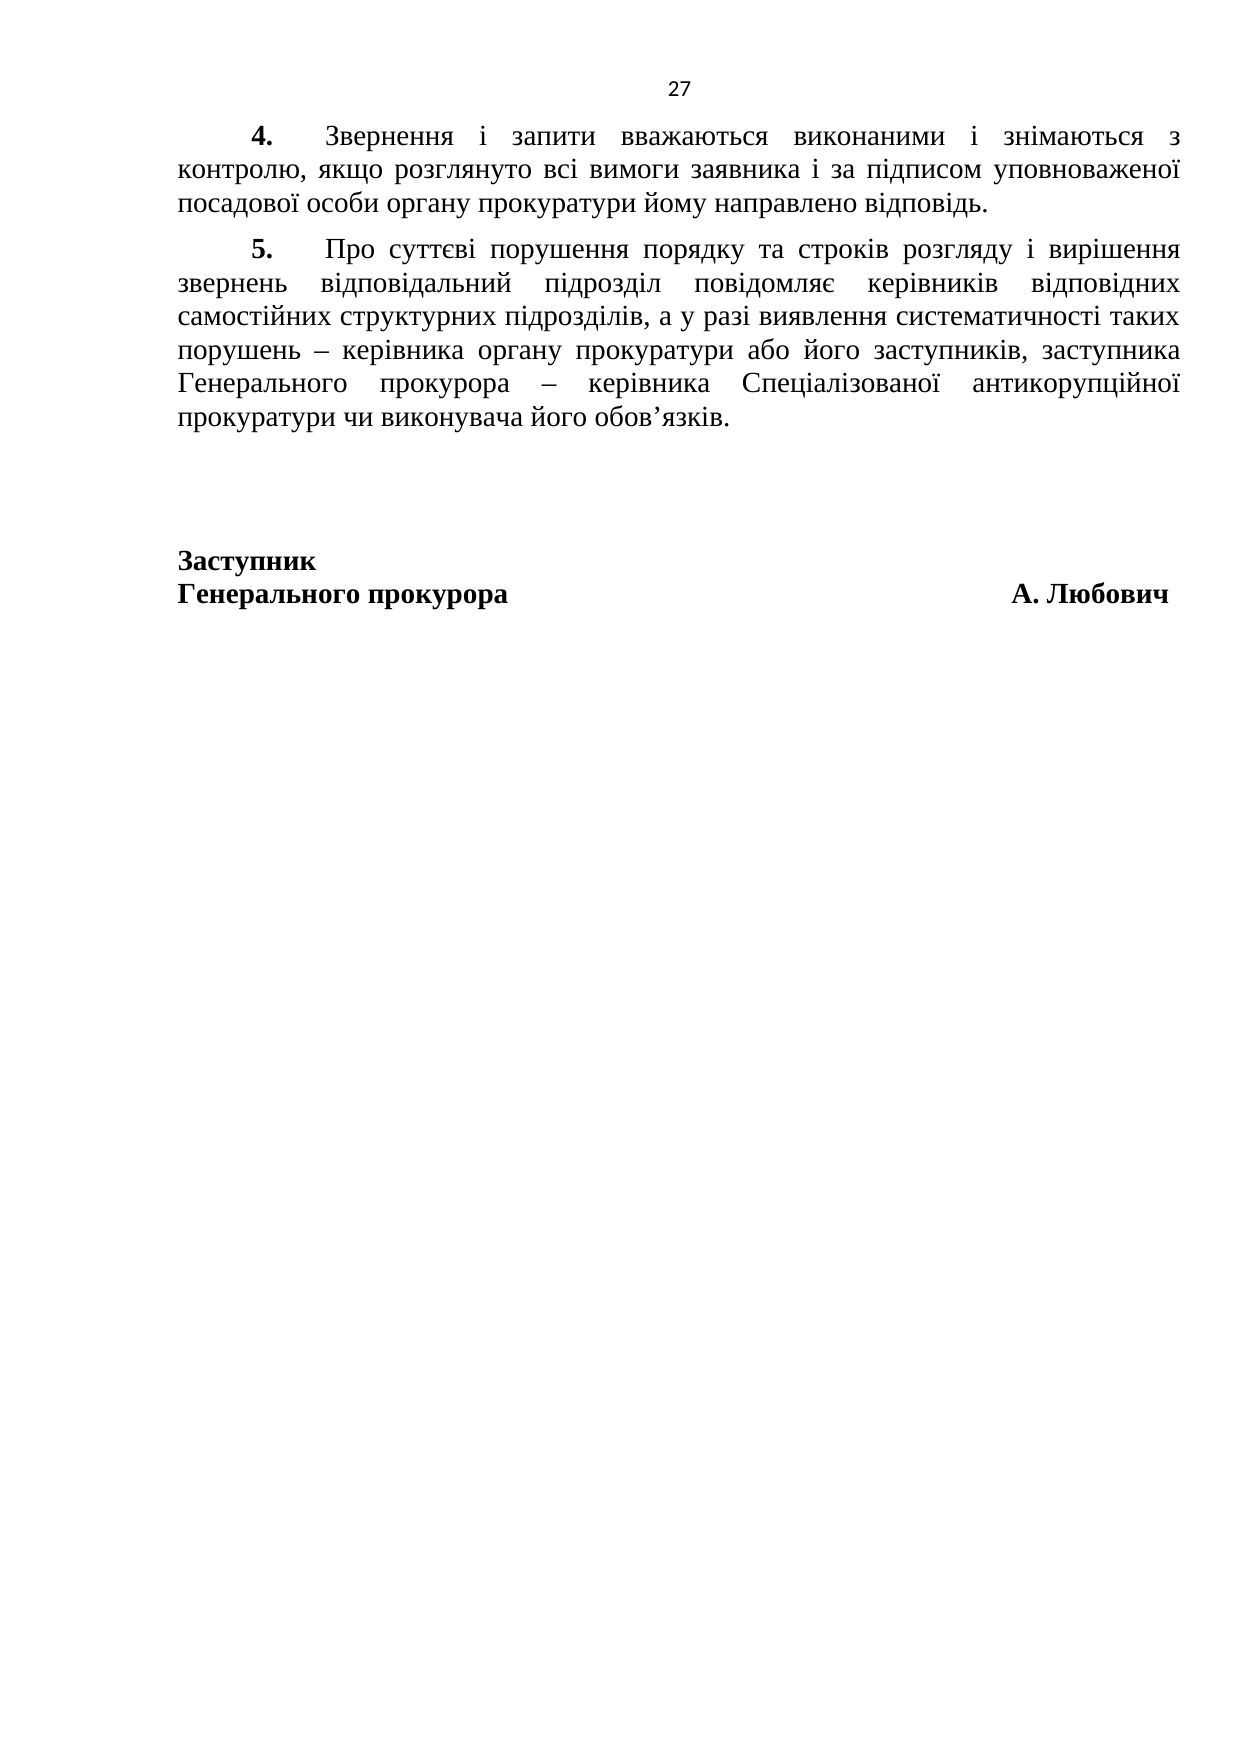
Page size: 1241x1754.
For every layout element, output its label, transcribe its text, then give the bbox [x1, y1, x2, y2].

text 5. Про суттєві порушення порядку та строків розгляду і вирішення звернень відповідальний підрозділ повідомляє керівників відповідних самостійних структурних підрозділів, а у разі виявлення систематичності таких порушень – керівника органу прокуратури або його заступників, заступника Генерального прокурора – керівника Спеціалізованої антикорупційної прокуратури чи виконувача його обов’язків. [177, 231, 1181, 432]
text Заступник Генерального прокурора А. Любович [177, 543, 1181, 610]
text 4. Звернення і запити вважаються виконаними і знімаються з контролю, якщо розглянуто всі вимоги заявника і за підписом уповноваженої посадової особи органу прокуратури йому направлено відповідь. [177, 118, 1181, 219]
